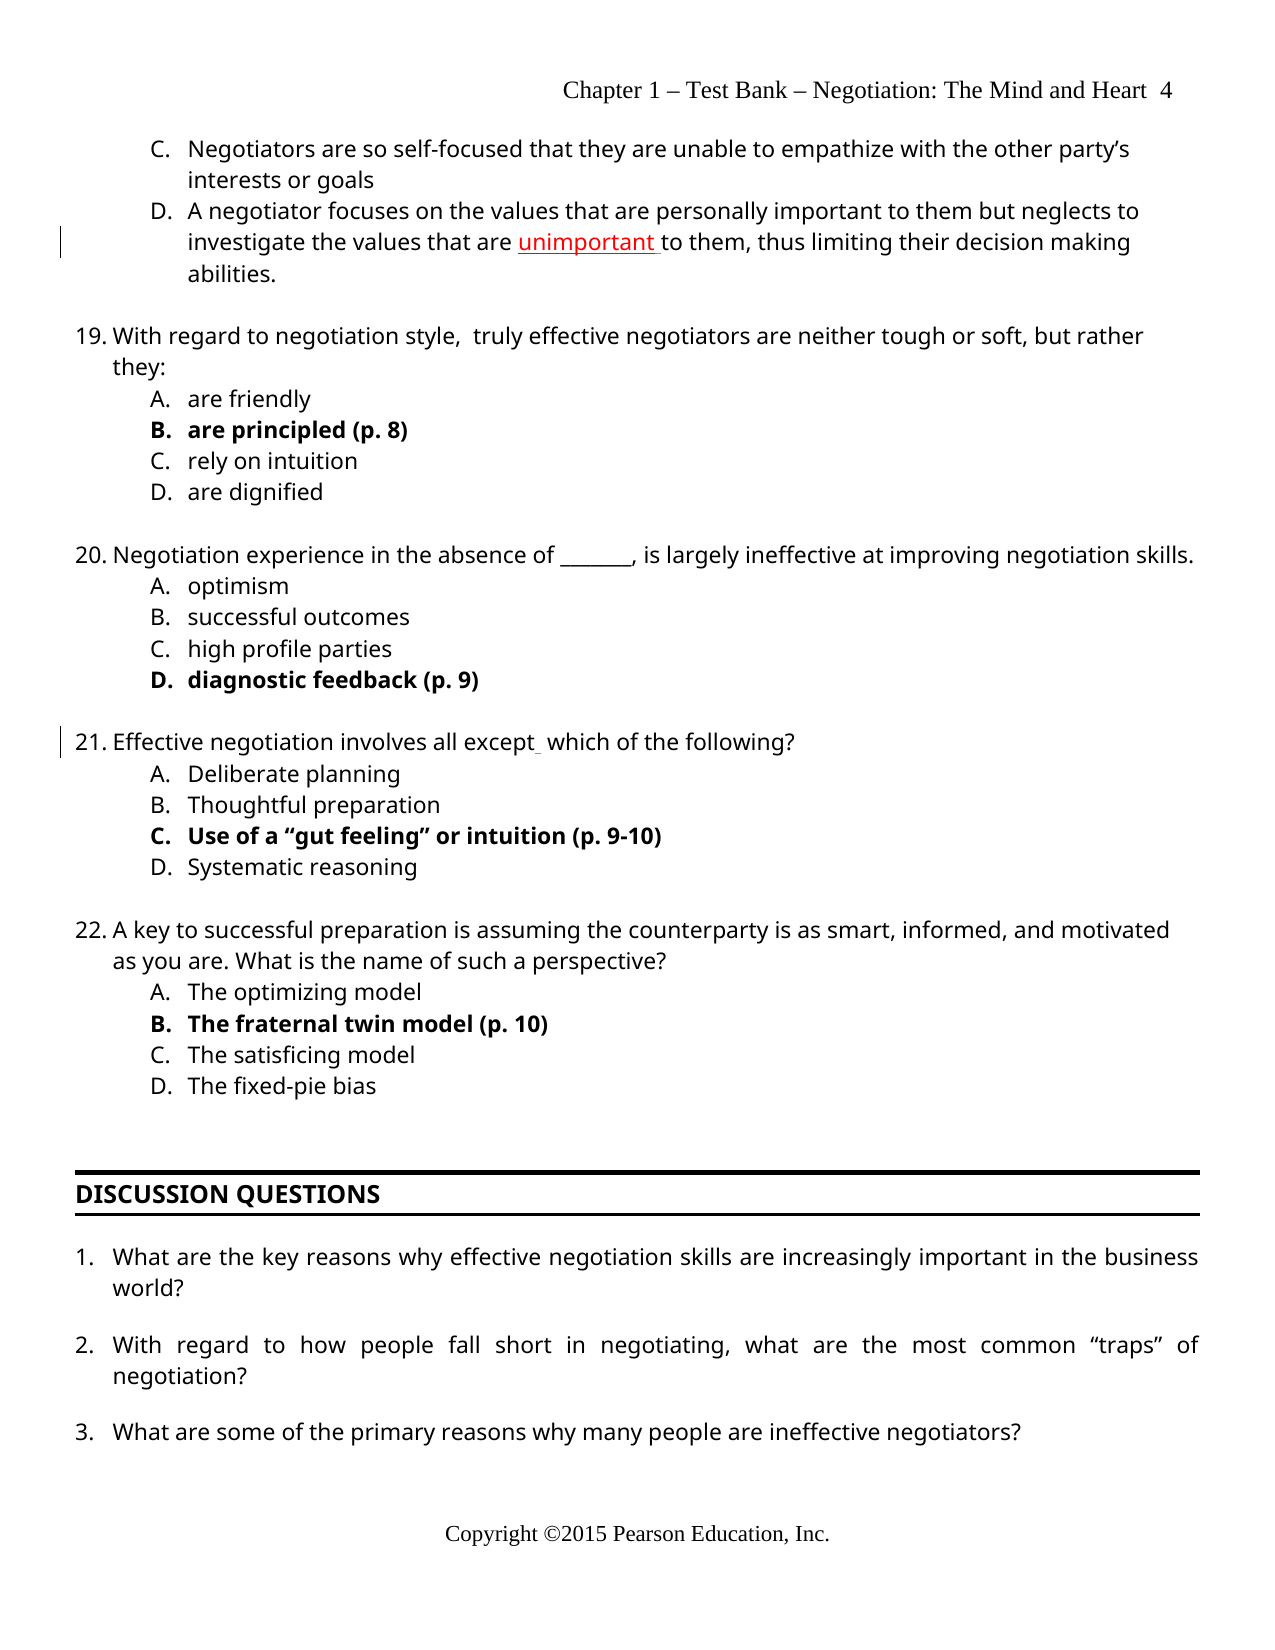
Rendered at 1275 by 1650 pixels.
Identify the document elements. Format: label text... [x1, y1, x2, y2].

list What are the key reasons why effective negotiation skills are increasingly important in the business world? [75, 1241, 1200, 1303]
list The satisficing model [150, 1039, 1200, 1070]
list high profile parties [150, 632, 1200, 664]
list What are some of the primary reasons why many people are ineffective negotiators? [75, 1416, 1200, 1447]
subtitle Discussion Questions [75, 1175, 1200, 1213]
list rely on intuition [150, 445, 1200, 476]
list Negotiators are so self-focused that they are unable to empathize with the other party’s interests or goals [150, 132, 1200, 195]
list successful outcomes [150, 601, 1200, 632]
list The fixed-pie bias [150, 1070, 1200, 1101]
list With regard to how people fall short in negotiating, what are the most common “traps” of negotiation? [75, 1328, 1200, 1391]
list A negotiator focuses on the values that are personally important to them but neglects to investigate the values that are unimportantto them, thus limiting their decision making abilities. [150, 195, 1200, 289]
list are friendly [150, 382, 1200, 414]
list Use of a “gut feeling” or intuition (p. 9-10) [150, 820, 1200, 851]
list Effective negotiation involves all except which of the following? [75, 726, 1200, 757]
list are dignified [150, 476, 1200, 507]
list Deliberate planning [150, 757, 1200, 789]
list diagnostic feedback (p. 9) [150, 664, 1200, 695]
list Systematic reasoning [150, 851, 1200, 882]
list Thoughtful preparation [150, 789, 1200, 820]
list optimism [150, 570, 1200, 601]
list The fraternal twin model (p. 10) [150, 1007, 1200, 1039]
list The optimizing model [150, 976, 1200, 1007]
list Negotiation experience in the absence of _______, is largely ineffective at improving negotiation skills. [75, 539, 1200, 570]
list are principled (p. 8) [150, 414, 1200, 445]
list A key to successful preparation is assuming the counterparty is as smart, informed, and motivated as you are. What is the name of such a perspective? [75, 914, 1200, 976]
list With regard to negotiation style, truly effective negotiators are neither tough or soft, but rather they: [75, 320, 1200, 382]
